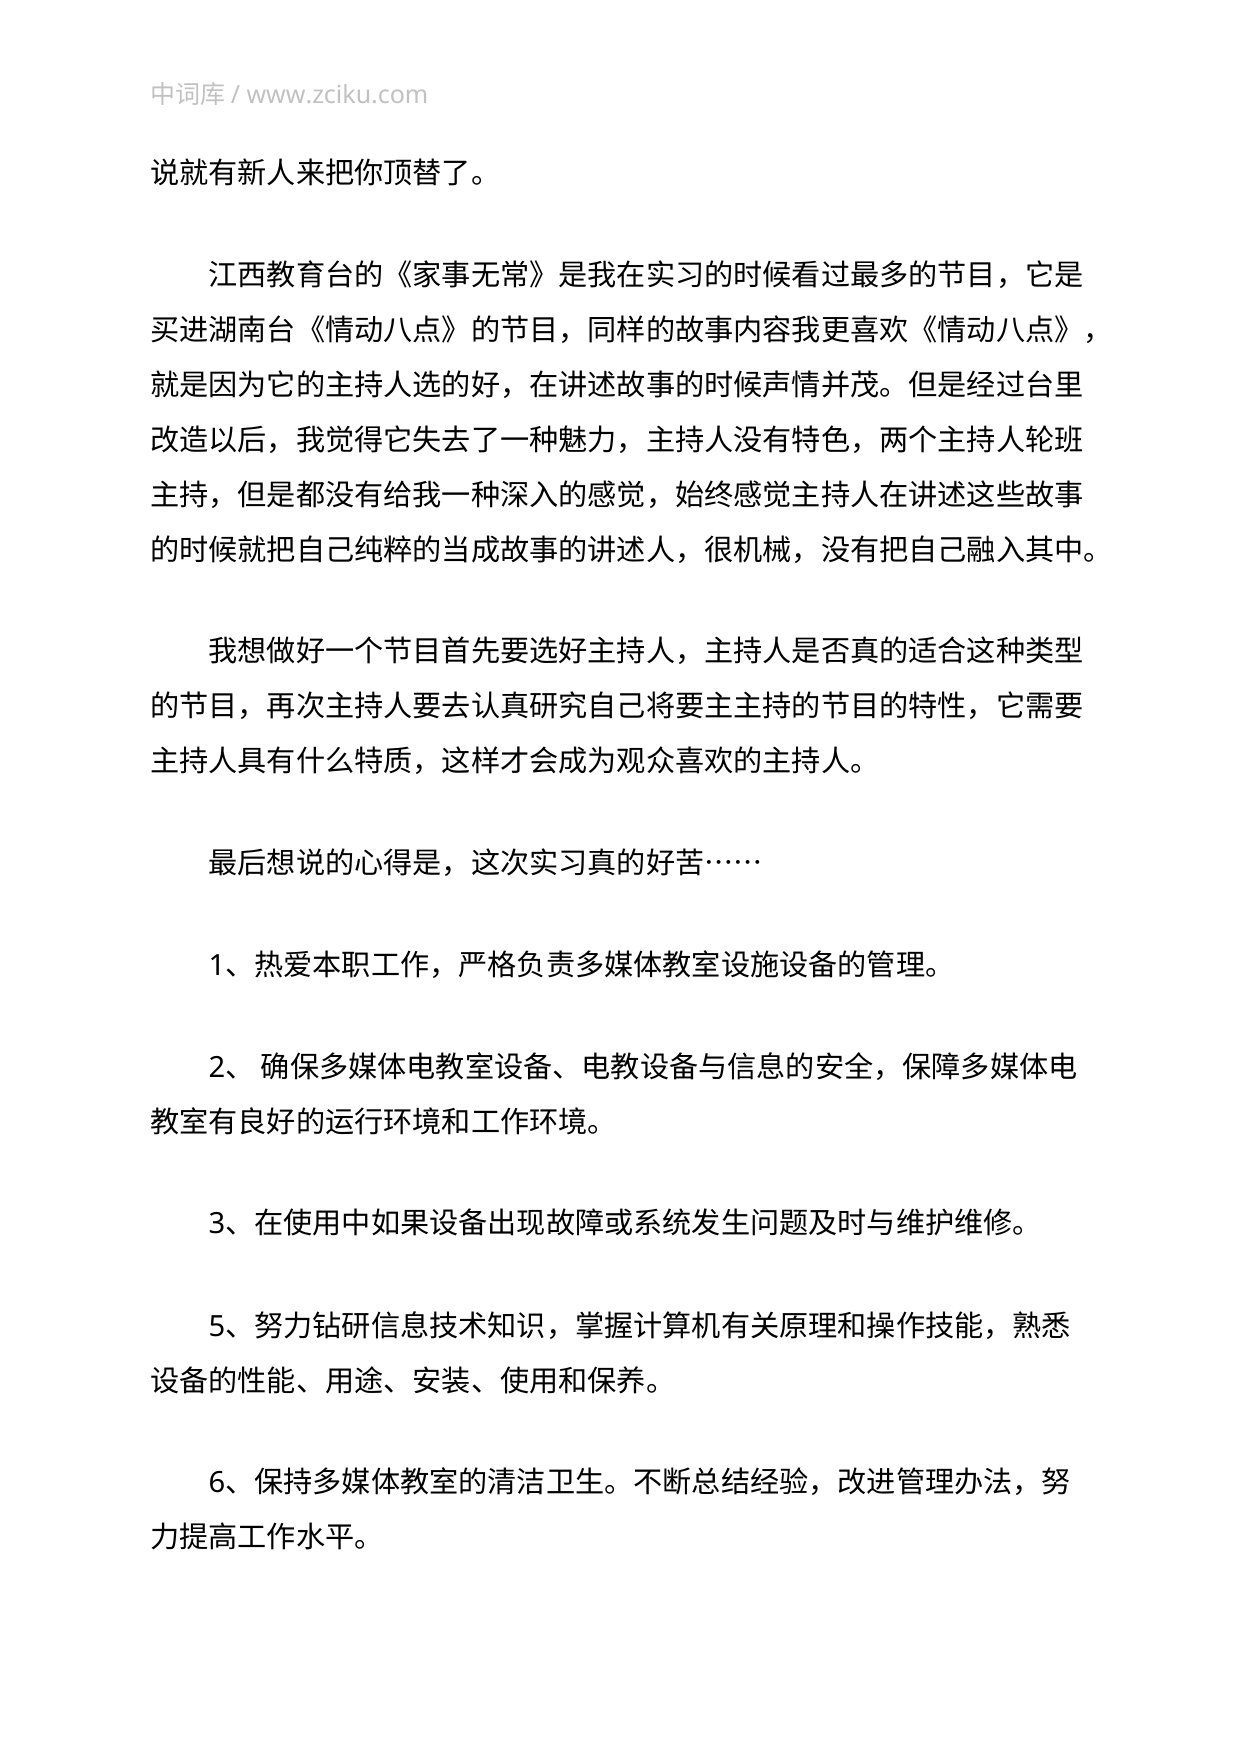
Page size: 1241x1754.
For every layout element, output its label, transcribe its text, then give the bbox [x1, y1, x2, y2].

text 最后想说的心得是，这次实习真的好苦…… [150, 839, 1090, 882]
text 6、保持多媒体教室的清洁卫生。不断总结经验，改进管理办法，努力提高工作水平。 [150, 1459, 1090, 1556]
text 我想做好一个节目首先要选好主持人，主持人是否真的适合这种类型的节目，再次主持人要去认真研究自己将要主主持的节目的特性，它需要主持人具有什么特质，这样才会成为观众喜欢的主持人。 [150, 628, 1090, 780]
text 江西教育台的《家事无常》是我在实习的时候看过最多的节目，它是买进湖南台《情动八点》的节目，同样的故事内容我更喜欢《情动八点》，就是因为它的主持人选的好，在讲述故事的时候声情并茂。但是经过台里改造以后，我觉得它失去了一种魅力，主持人没有特色，两个主持人轮班主持，但是都没有给我一种深入的感觉，始终感觉主持人在讲述这些故事的时候就把自己纯粹的当成故事的讲述人，很机械，没有把自己融入其中。 [150, 252, 1090, 568]
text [150, 150, 1090, 192]
text 2、 确保多媒体电教室设备、电教设备与信息的安全，保障多媒体电教室有良好的运行环境和工作环境。 [150, 1043, 1090, 1141]
text 1、热爱本职工作，严格负责多媒体教室设施设备的管理。 [150, 941, 1090, 984]
text 3、在使用中如果设备出现故障或系统发生问题及时与维护维修。 [150, 1200, 1090, 1242]
text 5、努力钻研信息技术知识，掌握计算机有关原理和操作技能，熟悉设备的性能、用途、安装、使用和保养。 [150, 1302, 1090, 1399]
